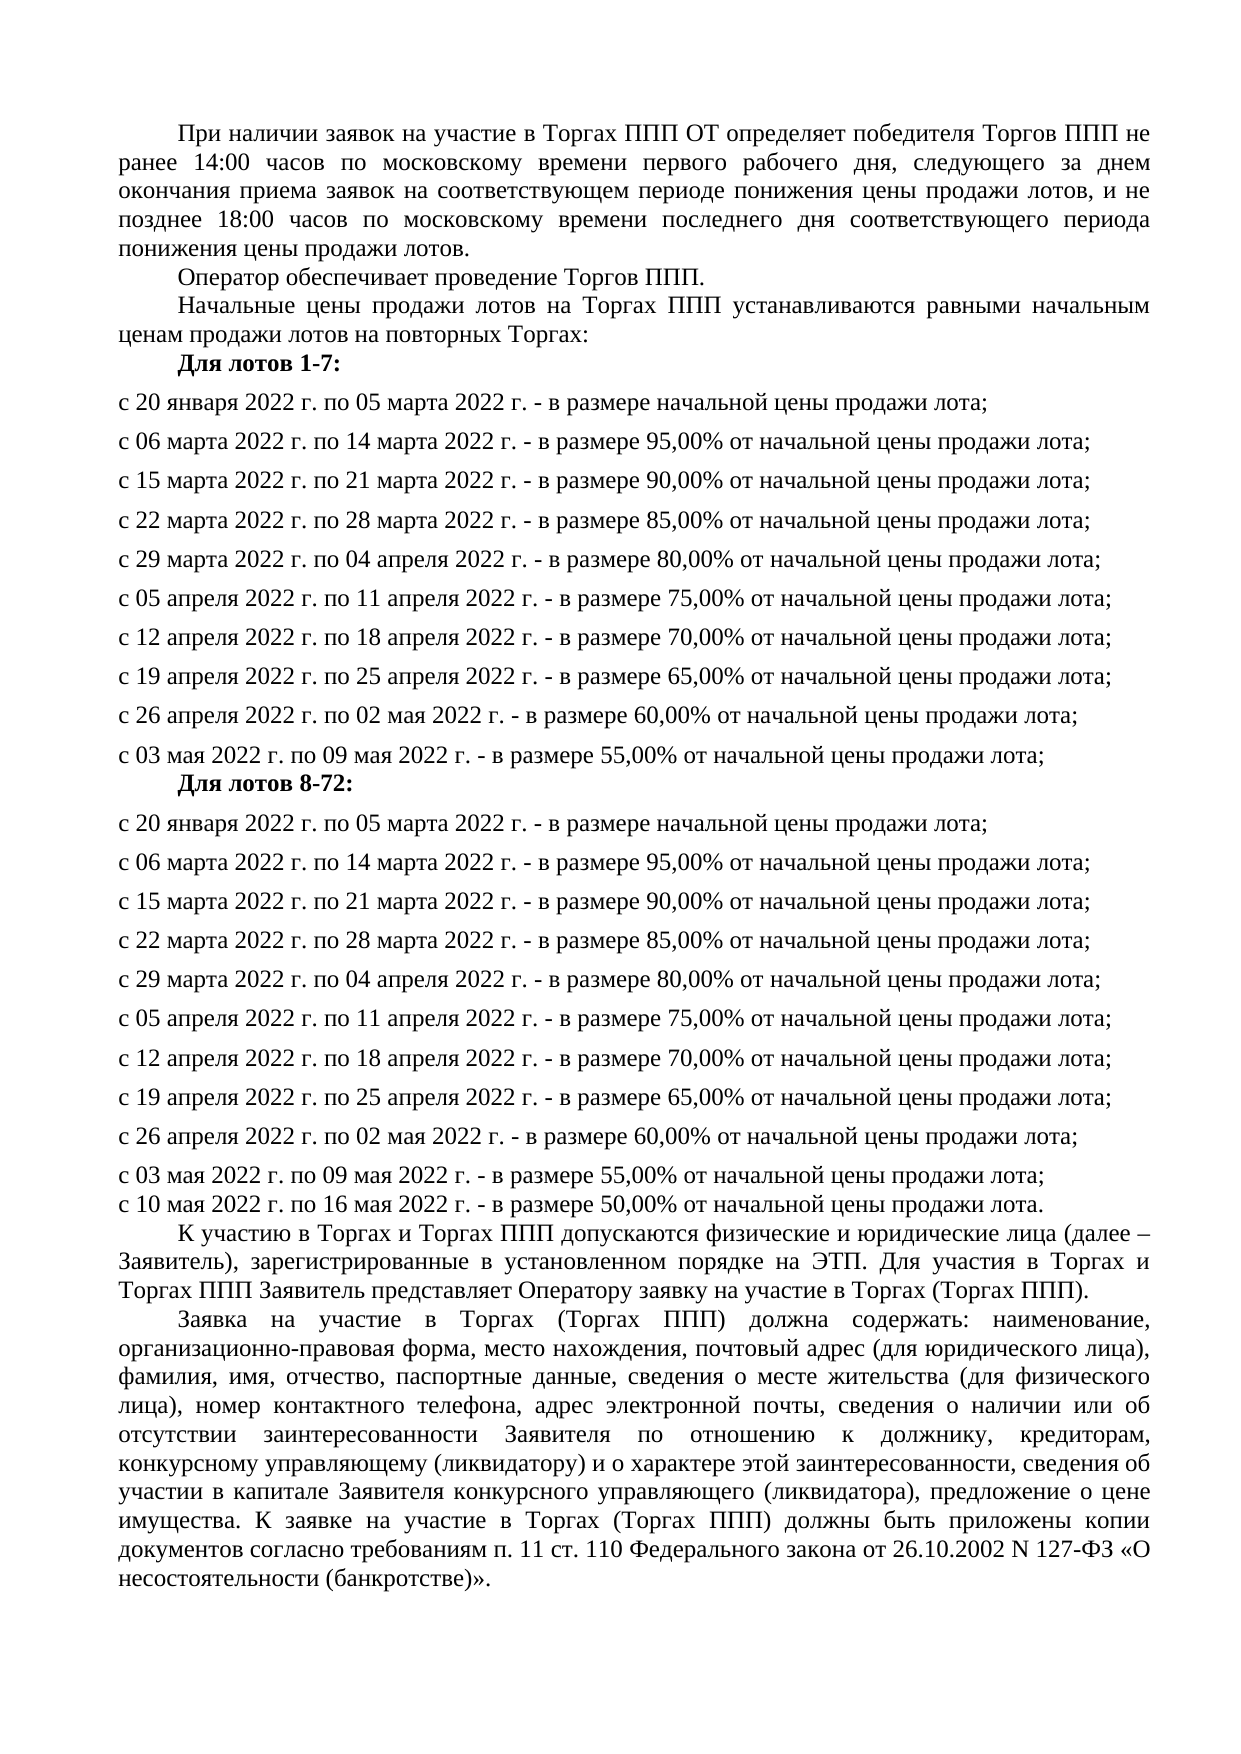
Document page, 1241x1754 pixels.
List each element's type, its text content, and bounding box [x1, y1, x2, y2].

text с 06 марта 2022 г. по 14 марта 2022 г. - в размере 95,00% от начальной цены продажи лота; [118, 847, 1151, 876]
text с 15 марта 2022 г. по 21 марта 2022 г. - в размере 90,00% от начальной цены продажи лота; [118, 466, 1151, 494]
text с 22 марта 2022 г. по 28 марта 2022 г. - в размере 85,00% от начальной цены продажи лота; [118, 925, 1151, 954]
text К участию в Торгах и Торгах ППП допускаются физические и юридические лица (далее – Заявитель), зарегистрированные в установленном порядке на ЭТП. Для участия в Торгах и Торгах ППП Заявитель представляет Оператору заявку на участие в Торгах (Торгах ППП). [118, 1218, 1151, 1304]
text с 19 апреля 2022 г. по 25 апреля 2022 г. - в размере 65,00% от начальной цены продажи лота; [118, 661, 1151, 690]
text Для лотов 1-7: [118, 348, 1151, 377]
text Для лотов 8-72: [118, 768, 1151, 797]
text При наличии заявок на участие в Торгах ППП ОТ определяет победителя Торгов ППП не ранее 14:00 часов по московскому времени первого рабочего дня, следующего за днем окончания приема заявок на соответствующем периоде понижения цены продажи лотов, и не позднее 18:00 часов по московскому времени последнего дня соответствующего периода понижения цены продажи лотов. [118, 118, 1151, 262]
text с 20 января 2022 г. по 05 марта 2022 г. - в размере начальной цены продажи лота; [118, 387, 1151, 416]
text с 03 мая 2022 г. по 09 мая 2022 г. - в размере 55,00% от начальной цены продажи лота; [118, 740, 1151, 768]
text с 29 марта 2022 г. по 04 апреля 2022 г. - в размере 80,00% от начальной цены продажи лота; [118, 964, 1151, 993]
text Заявка на участие в Торгах (Торгах ППП) должна содержать: наименование, организационно-правовая форма, место нахождения, почтовый адрес (для юридического лица), фамилия, имя, отчество, паспортные данные, сведения о месте жительства (для физического лица), номер контактного телефона, адрес электронной почты, сведения о наличии или об отсутствии заинтересованности Заявителя по отношению к должнику, кредиторам, конкурсному управляющему (ликвидатору) и о характере этой заинтересованности, сведения об участии в капитале Заявителя конкурсного управляющего (ликвидатора), предложение о цене имущества. К заявке на участие в Торгах (Торгах ППП) должны быть приложены копии документов согласно требованиям п. 11 ст. 110 Федерального закона от 26.10.2002 N 127-ФЗ «О несостоятельности (банкротстве)». [118, 1304, 1151, 1591]
text Начальные цены продажи лотов на Торгах ППП устанавливаются равными начальным ценам продажи лотов на повторных Торгах: [118, 291, 1151, 348]
text с 05 апреля 2022 г. по 11 апреля 2022 г. - в размере 75,00% от начальной цены продажи лота; [118, 583, 1151, 612]
text с 15 марта 2022 г. по 21 марта 2022 г. - в размере 90,00% от начальной цены продажи лота; [118, 886, 1151, 915]
text с 05 апреля 2022 г. по 11 апреля 2022 г. - в размере 75,00% от начальной цены продажи лота; [118, 1003, 1151, 1032]
text с 26 апреля 2022 г. по 02 мая 2022 г. - в размере 60,00% от начальной цены продажи лота; [118, 701, 1151, 729]
text Оператор обеспечивает проведение Торгов ППП. [118, 262, 1151, 291]
text с 06 марта 2022 г. по 14 марта 2022 г. - в размере 95,00% от начальной цены продажи лота; [118, 426, 1151, 455]
text с 29 марта 2022 г. по 04 апреля 2022 г. - в размере 80,00% от начальной цены продажи лота; [118, 544, 1151, 573]
text с 10 мая 2022 г. по 16 мая 2022 г. - в размере 50,00% от начальной цены продажи лота. [118, 1189, 1151, 1218]
text с 03 мая 2022 г. по 09 мая 2022 г. - в размере 55,00% от начальной цены продажи лота; [118, 1160, 1151, 1189]
text с 12 апреля 2022 г. по 18 апреля 2022 г. - в размере 70,00% от начальной цены продажи лота; [118, 1043, 1151, 1071]
text с 26 апреля 2022 г. по 02 мая 2022 г. - в размере 60,00% от начальной цены продажи лота; [118, 1121, 1151, 1150]
text с 20 января 2022 г. по 05 марта 2022 г. - в размере начальной цены продажи лота; [118, 808, 1151, 836]
text с 22 марта 2022 г. по 28 марта 2022 г. - в размере 85,00% от начальной цены продажи лота; [118, 505, 1151, 533]
text с 12 апреля 2022 г. по 18 апреля 2022 г. - в размере 70,00% от начальной цены продажи лота; [118, 622, 1151, 651]
text с 19 апреля 2022 г. по 25 апреля 2022 г. - в размере 65,00% от начальной цены продажи лота; [118, 1082, 1151, 1111]
